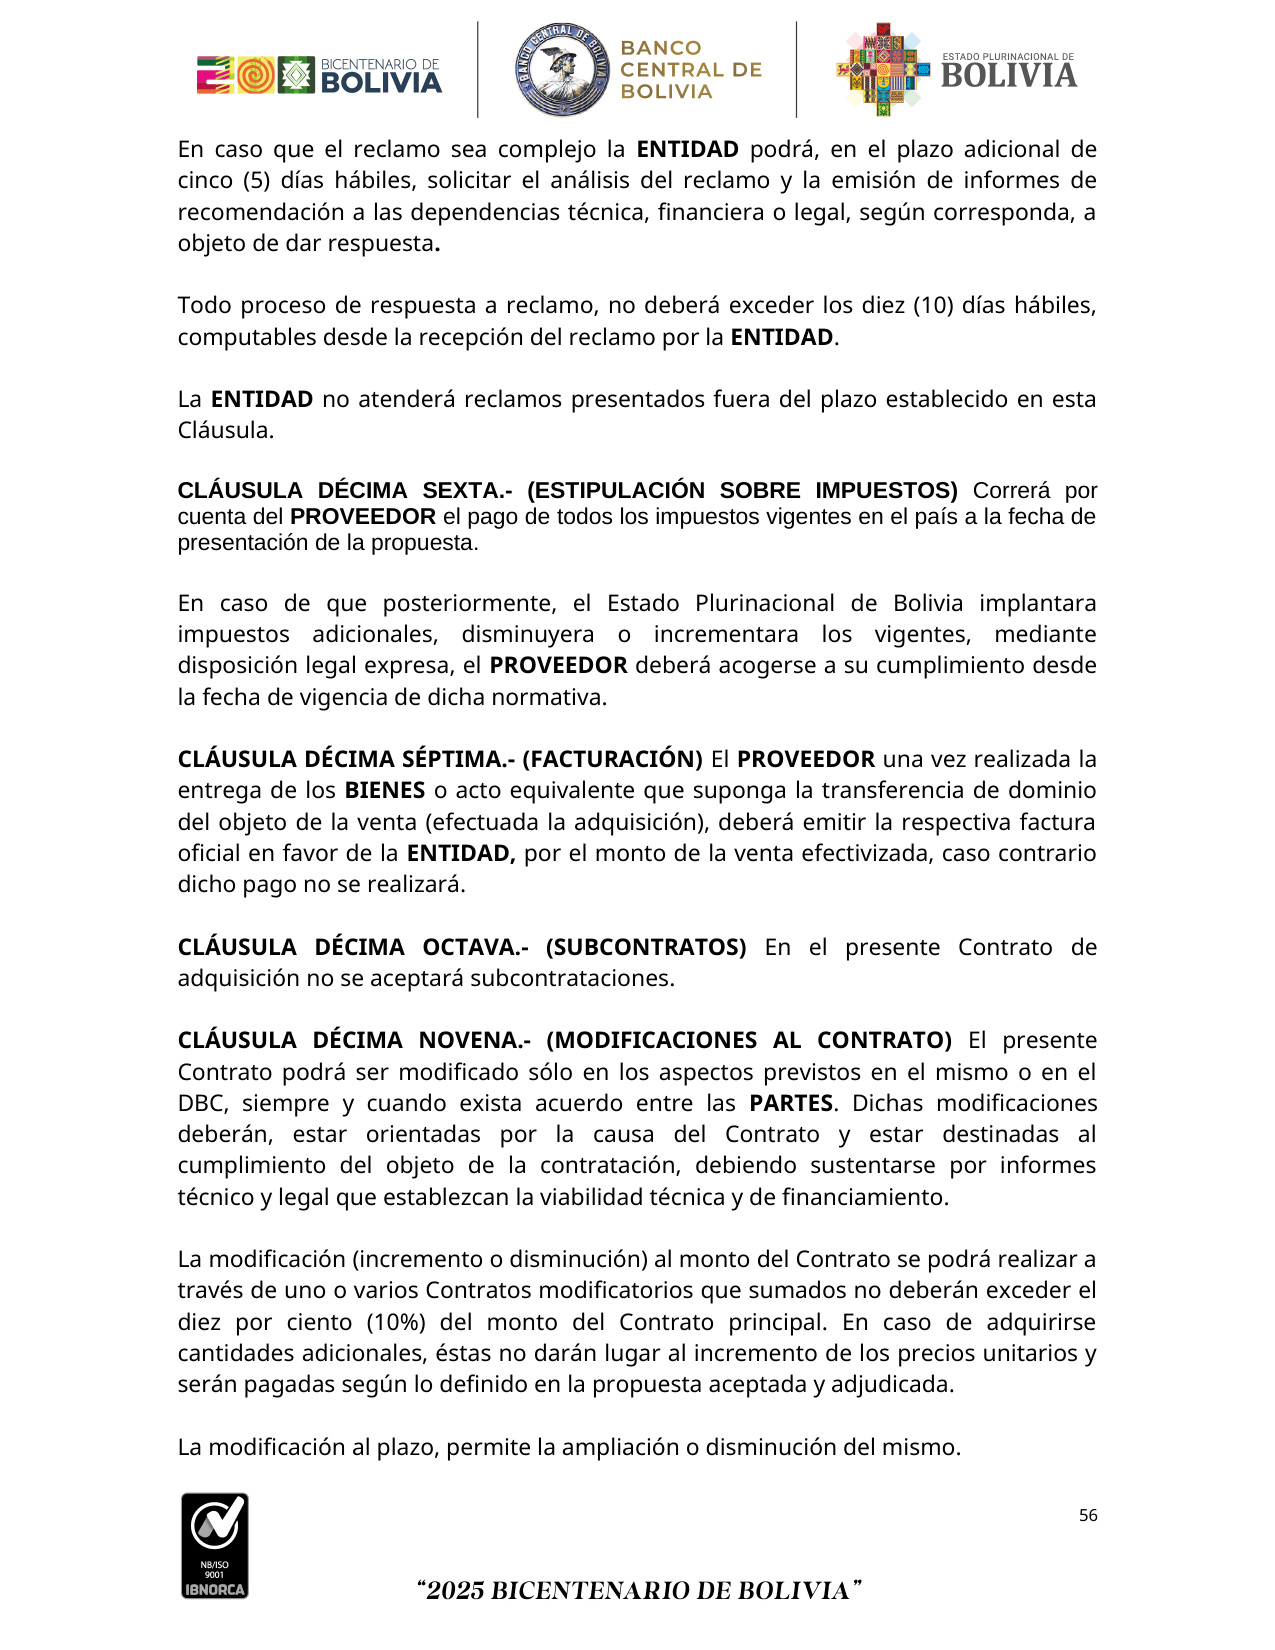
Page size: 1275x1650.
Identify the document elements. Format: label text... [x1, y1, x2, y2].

text CLÁUSULA DÉCIMA OCTAVA.- (SUBCONTRATOS) En el presente Contrato de adquisición no se aceptará subcontrataciones. [177, 931, 1098, 993]
text La modificación al plazo, permite la ampliación o disminución del mismo. [177, 1431, 1098, 1462]
text CLÁUSULA DÉCIMA SEXTA.- (ESTIPULACIÓN SOBRE IMPUESTOS) Correrá por cuenta del PROVEEDOR el pago de todos los impuestos vigentes en el país a la fecha de presentación de la propuesta. [177, 477, 1098, 556]
picture [0, 1489, 1275, 1650]
text La ENTIDAD no atenderá reclamos presentados fuera del plazo establecido en esta Cláusula. [177, 383, 1098, 445]
text CLÁUSULA DÉCIMA NOVENA.- (MODIFICACIONES AL CONTRATO) El presente Contrato podrá ser modificado sólo en los aspectos previstos en el mismo o en el DBC, siempre y cuando exista acuerdo entre las PARTES. Dichas modificaciones deberán, estar orientadas por la causa del Contrato y estar destinadas al cumplimiento del objeto de la contratación, debiendo sustentarse por informes técnico y legal que establezcan la viabilidad técnica y de financiamiento. [177, 1024, 1098, 1212]
text En caso de que posteriormente, el Estado Plurinacional de Bolivia implantara impuestos adicionales, disminuyera o incrementara los vigentes, mediante disposición legal expresa, el PROVEEDOR deberá acogerse a su cumplimiento desde la fecha de vigencia de dicha normativa. [177, 587, 1098, 712]
text La modificación (incremento o disminución) al monto del Contrato se podrá realizar a través de uno o varios Contratos modificatorios que sumados no deberán exceder el diez por ciento (10%) del monto del Contrato principal. En caso de adquirirse cantidades adicionales, éstas no darán lugar al incremento de los precios unitarios y serán pagadas según lo definido en la propuesta aceptada y adjudicada. [177, 1243, 1098, 1399]
text Todo proceso de respuesta a reclamo, no deberá exceder los diez (10) días hábiles, computables desde la recepción del reclamo por la ENTIDAD. [177, 289, 1098, 352]
text En caso que el reclamo sea complejo la ENTIDAD podrá, en el plazo adicional de cinco (5) días hábiles, solicitar el análisis del reclamo y la emisión de informes de recomendación a las dependencias técnica, financiera o legal, según corresponda, a objeto de dar respuesta. [177, 133, 1098, 258]
text CLÁUSULA DÉCIMA SÉPTIMA.- (FACTURACIÓN) El PROVEEDOR una vez realizada la entrega de los BIENES o acto equivalente que suponga la transferencia de dominio del objeto de la venta (efectuada la adquisición), deberá emitir la respectiva factura oficial en favor de la ENTIDAD, por el monto de la venta efectivizada, caso contrario dicho pago no se realizará. [177, 743, 1098, 899]
picture [0, 5, 1275, 121]
